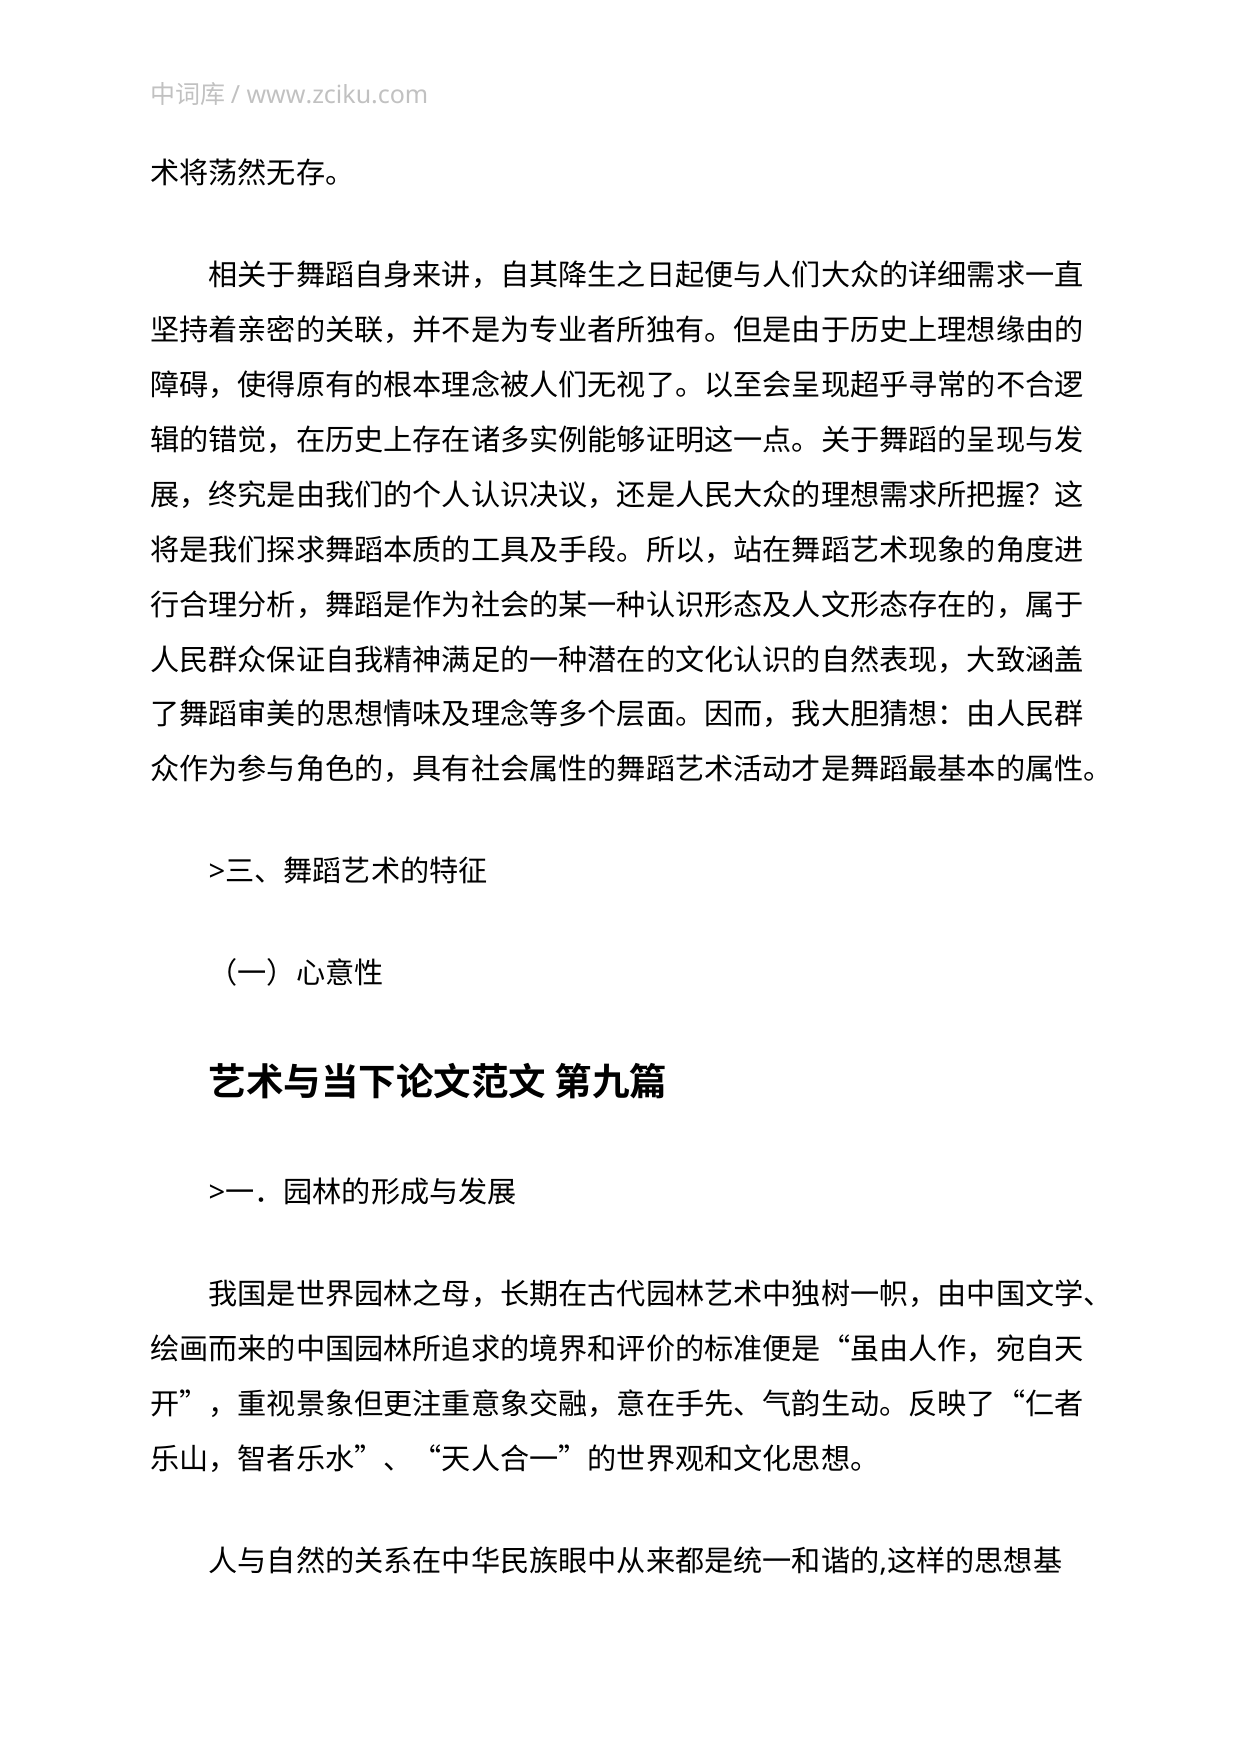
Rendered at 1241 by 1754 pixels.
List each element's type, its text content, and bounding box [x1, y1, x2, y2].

text >三、舞蹈艺术的特征 [150, 848, 1090, 890]
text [150, 150, 1090, 192]
text >一．园林的形成与发展 [150, 1169, 1090, 1211]
text 我国是世界园林之母，长期在古代园林艺术中独树一帜，由中国文学、绘画而来的中国园林所追求的境界和评价的标准便是“虽由人作，宛自天开”，重视景象但更注重意象交融，意在手先、气韵生动。反映了“仁者乐山，智者乐水”、“天人合一”的世界观和文化思想。 [150, 1271, 1090, 1478]
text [150, 1537, 1090, 1579]
text 艺术与当下论文范文 第九篇 [150, 1051, 1090, 1106]
text 相关于舞蹈自身来讲，自其降生之日起便与人们大众的详细需求一直坚持着亲密的关联，并不是为专业者所独有。但是由于历史上理想缘由的障碍，使得原有的根本理念被人们无视了。以至会呈现超乎寻常的不合逻辑的错觉，在历史上存在诸多实例能够证明这一点。关于舞蹈的呈现与发展，终究是由我们的个人认识决议，还是人民大众的理想需求所把握？这将是我们探求舞蹈本质的工具及手段。所以，站在舞蹈艺术现象的角度进行合理分析，舞蹈是作为社会的某一种认识形态及人文形态存在的，属于人民群众保证自我精神满足的一种潜在的文化认识的自然表现，大致涵盖了舞蹈审美的思想情味及理念等多个层面。因而，我大胆猜想：由人民群众作为参与角色的，具有社会属性的舞蹈艺术活动才是舞蹈最基本的属性。 [150, 252, 1090, 788]
text （一）心意性 [150, 949, 1090, 992]
